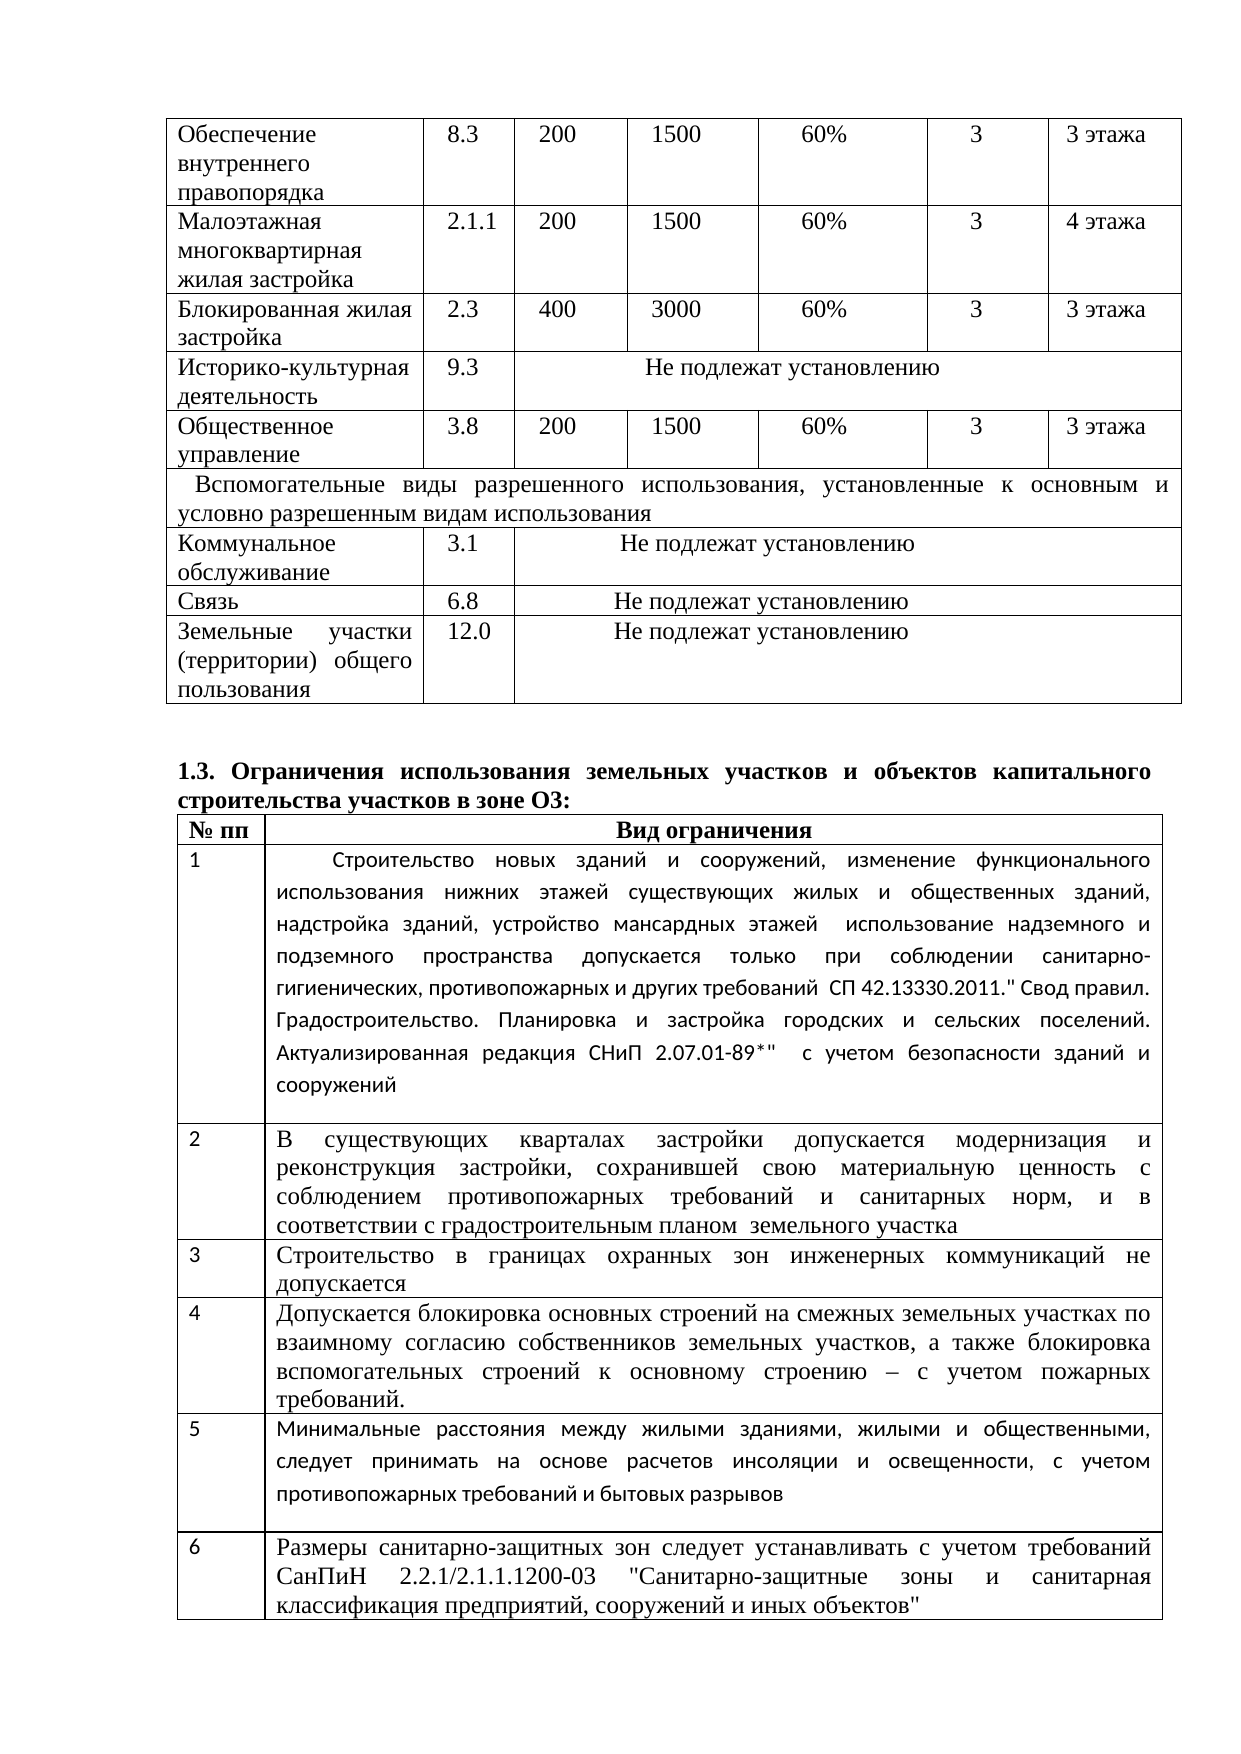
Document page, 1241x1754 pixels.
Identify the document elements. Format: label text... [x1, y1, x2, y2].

table_cell Не подлежат установлению [515, 352, 1181, 410]
table_cell Связь [167, 586, 423, 615]
table_cell Коммунальное обслуживание [167, 528, 423, 585]
table_cell 4 [178, 1298, 264, 1413]
table_cell 1500 [628, 119, 758, 205]
table_cell 3.1 [424, 528, 514, 585]
table_header Вид ограничения [266, 815, 1162, 844]
table_cell 1500 [628, 206, 758, 293]
table_cell 3 [928, 294, 1048, 351]
table_cell Размеры санитарно-защитных зон следует устанавливать с учетом требований СанПиН 2.2.1/2.1.1.1200-03 "Санитарно-защитные зоны и санитарная классификация предприятий, сооружений и иных объектов" [266, 1533, 1162, 1619]
table_cell 3 [178, 1240, 264, 1297]
table_cell 60% [759, 411, 927, 468]
table_cell 3000 [628, 294, 758, 351]
table_cell 3 [928, 206, 1048, 293]
table_cell Строительство новых зданий и сооружений, изменение функционального использования нижних этажей существующих жилых и общественных зданий, надстройка зданий, устройство мансардных этажей использование надземного и подземного пространства допускается только при соблюдении санитарно-гигиенических, противопожарных и других требований СП 42.13330.2011." Свод правил. Градостроительство. Планировка и застройка городских и сельских поселений. Актуализированная редакция СНиП 2.07.01-89*" с учетом безопасности зданий и сооружений [266, 845, 1162, 1123]
table_cell 3 [928, 119, 1048, 205]
table_cell Блокированная жилая застройка [167, 294, 423, 351]
table_cell Вспомогательные виды разрешенного использования, установленные к основным и условно разрешенным видам использования [167, 469, 1181, 527]
table_cell 1 [178, 845, 264, 1123]
table_cell 400 [515, 294, 627, 351]
table_cell 12.0 [424, 616, 514, 702]
table_cell 60% [759, 119, 927, 205]
table_cell 200 [515, 411, 627, 468]
table_cell В существующих кварталах застройки допускается модернизация и реконструкция застройки, сохранившей свою материальную ценность с соблюдением противопожарных требований и санитарных норм, и в соответствии с градостроительным планом земельного участка [266, 1124, 1162, 1239]
table_cell Допускается блокировка основных строений на смежных земельных участках по взаимному согласию собственников земельных участков, а также блокировка вспомогательных строений к основному строению – с учетом пожарных требований. [266, 1298, 1162, 1413]
table_cell Не подлежат установлению [515, 528, 1181, 585]
table_cell 3 [928, 411, 1048, 468]
table_cell Историко-культурная деятельность [167, 352, 423, 410]
table_cell 1500 [628, 411, 758, 468]
table_cell 6 [178, 1533, 264, 1619]
table_cell 3 этажа [1049, 119, 1181, 205]
table_cell Общественное управление [167, 411, 423, 468]
table_cell 9.3 [424, 352, 514, 410]
table_cell 6.8 [424, 586, 514, 615]
table_cell Не подлежат установлению [515, 586, 1181, 615]
table_cell 2 [178, 1124, 264, 1239]
table_cell 3 этажа [1049, 294, 1181, 351]
table_cell 60% [759, 206, 927, 293]
table_cell 2.1.1 [424, 206, 514, 293]
table_cell Земельные участки (территории) общего пользования [167, 616, 423, 702]
table_cell Малоэтажная многоквартирная жилая застройка [167, 206, 423, 293]
table_cell 5 [178, 1414, 264, 1531]
table_header № пп [178, 815, 264, 844]
table_cell Не подлежат установлению [515, 616, 1181, 702]
table_cell Минимальные расстояния между жилыми зданиями, жилыми и общественными, следует принимать на основе расчетов инсоляции и освещенности, с учетом противопожарных требований и бытовых разрывов [266, 1414, 1162, 1531]
table_cell 3 этажа [1049, 411, 1181, 468]
table_cell 2.3 [424, 294, 514, 351]
table_cell 200 [515, 119, 627, 205]
table_cell 3.8 [424, 411, 514, 468]
table_cell 200 [515, 206, 627, 293]
table_cell Строительство в границах охранных зон инженерных коммуникаций не допускается [266, 1240, 1162, 1297]
table_cell Обеспечение внутреннего правопорядка [167, 119, 423, 205]
table_cell 8.3 [424, 119, 514, 205]
table_cell 4 этажа [1049, 206, 1181, 293]
text 1.3. Ограничения использования земельных участков и объектов капитального строительства участков в зоне О3: [177, 756, 1152, 814]
table_cell 60% [759, 294, 927, 351]
